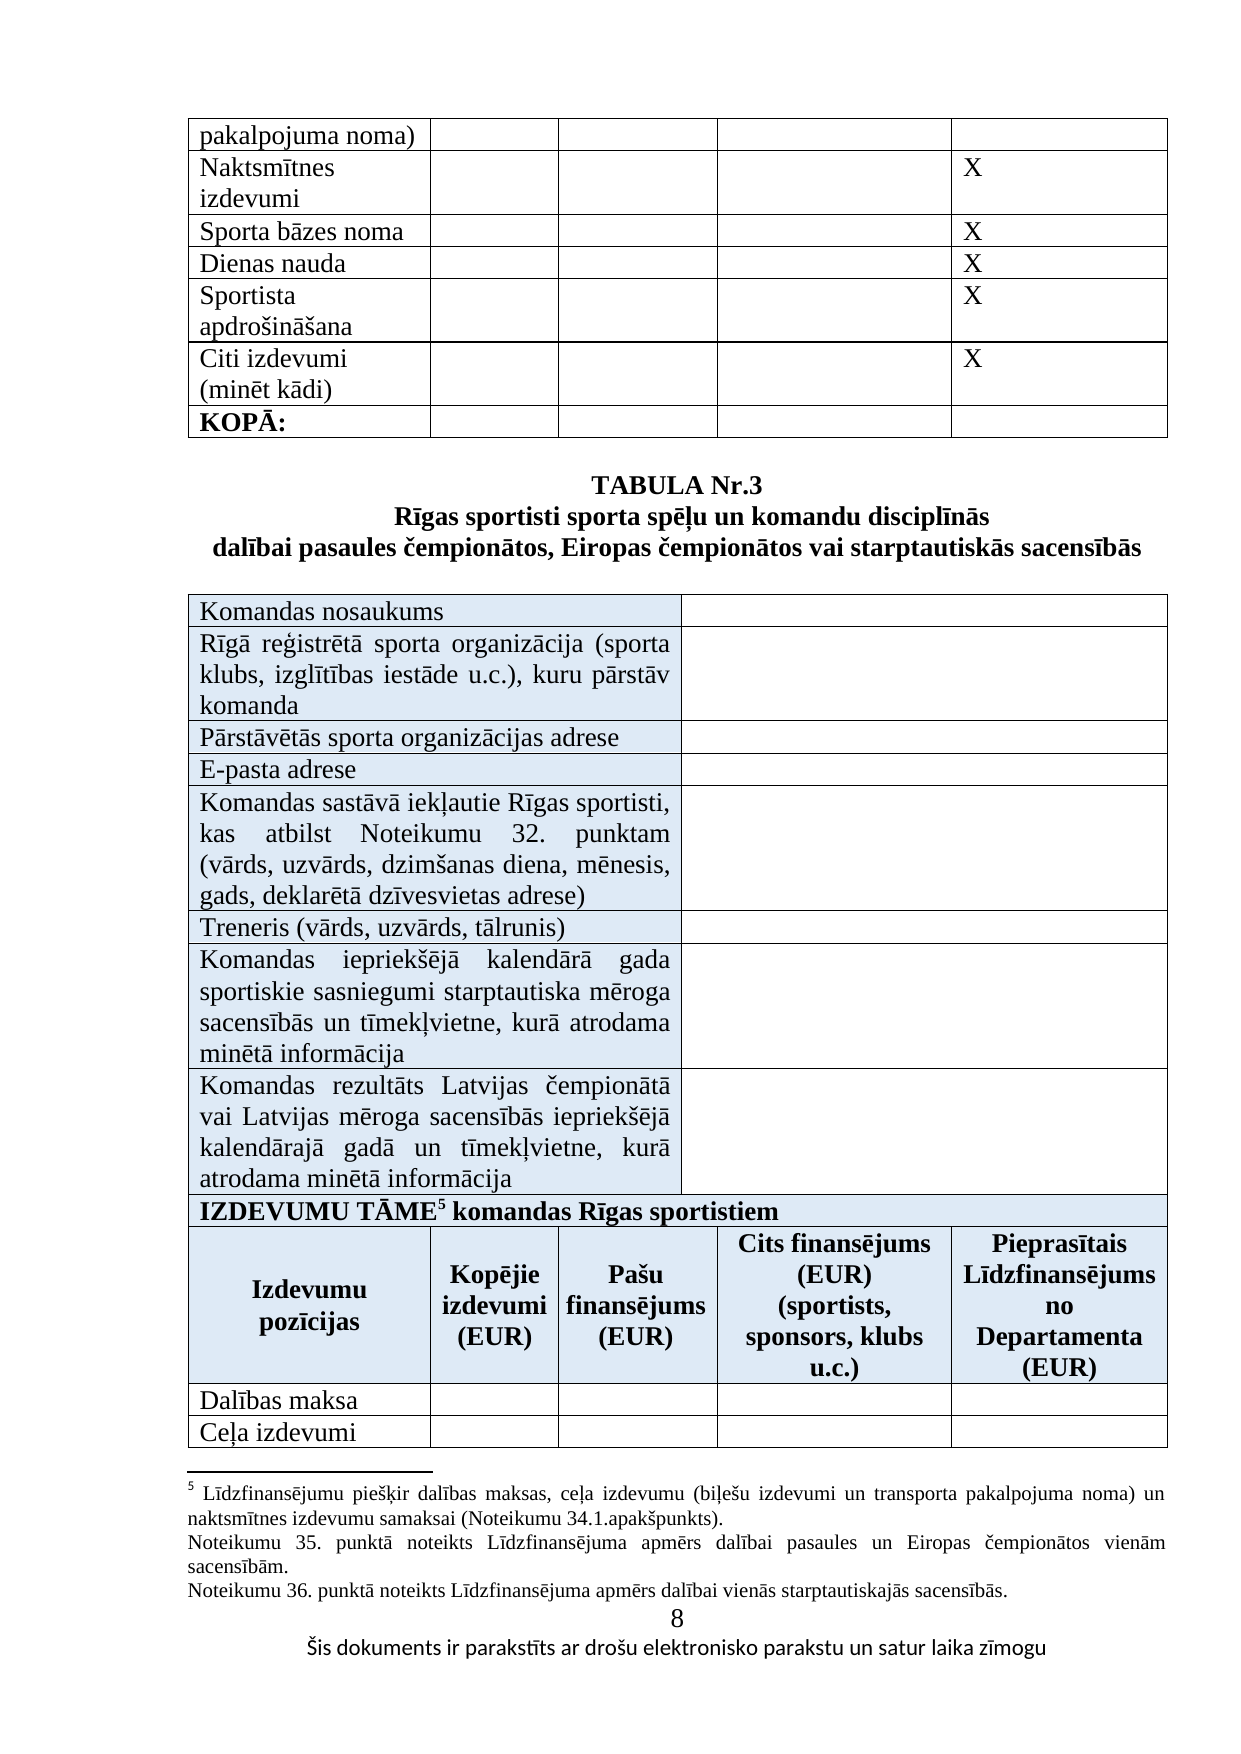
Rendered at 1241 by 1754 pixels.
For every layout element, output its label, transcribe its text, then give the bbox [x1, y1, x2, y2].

table_cell [559, 1416, 717, 1447]
text dalībai pasaules čempionātos, Eiropas čempionātos vai starptautiskās sacensībās [187, 531, 1167, 562]
text Rīgas sportisti sporta spēļu un komandu disciplīnās [187, 500, 1167, 531]
table_cell [559, 119, 717, 150]
table_cell Komandas iepriekšējā kalendārā gada sportiskie sasniegumi starptautiska mēroga sacensībās un tīmekļvietne, kurā atrodama minētā informācija [189, 944, 681, 1068]
table_cell IZDEVUMU TĀME komandas Rīgas sportistiem [189, 1195, 1167, 1226]
table_cell [559, 406, 717, 437]
table_cell X [952, 247, 1167, 278]
table_cell [718, 343, 951, 405]
text TABULA Nr.3 [187, 469, 1167, 500]
table_header Komandas nosaukums [189, 595, 681, 626]
table_cell [718, 247, 951, 278]
table_cell [682, 1069, 1167, 1194]
table_cell Rīgā reģistrētā sporta organizācija (sporta klubs, izglītības iestāde u.c.), kuru pārstāv komanda [189, 627, 681, 720]
table_cell [431, 279, 558, 341]
table_cell X [952, 215, 1167, 246]
table_cell [431, 343, 558, 405]
table_cell Naktsmītnes izdevumi [189, 151, 430, 214]
table_cell [559, 151, 717, 214]
table_cell Komandas rezultāts Latvijas čempionātā vai Latvijas mēroga sacensībās iepriekšējā kalendārajā gadā un tīmekļvietne, kurā atrodama minētā informācija [189, 1069, 681, 1194]
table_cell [189, 1416, 430, 1447]
table_cell X [952, 279, 1167, 341]
table_cell [682, 721, 1167, 752]
table_cell X [952, 151, 1167, 214]
table_cell [431, 1416, 558, 1447]
table_cell [718, 279, 951, 341]
table_cell [682, 754, 1167, 785]
table_cell [718, 151, 951, 214]
table_cell [718, 406, 951, 437]
table_cell [682, 944, 1167, 1068]
table_cell [431, 1384, 558, 1415]
table_cell Treneris (vārds, uzvārds, tālrunis) [189, 911, 681, 942]
table_cell [559, 279, 717, 341]
table_cell [559, 1384, 717, 1415]
table_cell Cits finansējums (EUR) (sportists, sponsors, klubs u.c.) [718, 1227, 951, 1383]
table_cell [952, 1384, 1167, 1415]
table_cell [952, 406, 1167, 437]
table_cell [718, 119, 951, 150]
table_cell Dalības maksa [189, 1384, 430, 1415]
table_cell [718, 215, 951, 246]
table_cell Dienas nauda [189, 247, 430, 278]
table_cell Sporta bāzes noma [189, 215, 430, 246]
table_cell KOPĀ: [189, 406, 430, 437]
table_cell Izdevumu pozīcijas [189, 1227, 430, 1383]
table_cell E-pasta adrese [189, 754, 681, 785]
table_cell [431, 247, 558, 278]
table_cell [952, 119, 1167, 150]
table_cell [431, 406, 558, 437]
table_cell [431, 215, 558, 246]
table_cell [189, 119, 430, 150]
table_cell [682, 627, 1167, 720]
table_cell [431, 119, 558, 150]
table_cell [431, 151, 558, 214]
table_cell [559, 247, 717, 278]
table_cell [682, 911, 1167, 942]
table_cell Kopējie izdevumi (EUR) [431, 1227, 558, 1383]
table_cell Pašu finansējums (EUR) [559, 1227, 717, 1383]
table_cell Komandas sastāvā iekļautie Rīgas sportisti, kas atbilst Noteikumu 32. punktam (vārds, uzvārds, dzimšanas diena, mēnesis, gads, deklarētā dzīvesvietas adrese) [189, 786, 681, 910]
table_cell [718, 1416, 951, 1447]
table_cell [559, 343, 717, 405]
table_cell [682, 786, 1167, 910]
table_header [682, 595, 1167, 626]
table_cell X [952, 343, 1167, 405]
table_cell Citi izdevumi (minēt kādi) [189, 343, 430, 405]
table_cell [718, 1384, 951, 1415]
table_cell [952, 1416, 1167, 1447]
table_cell Pārstāvētās sporta organizācijas adrese [189, 721, 681, 752]
table_cell Pieprasītais Līdzfinansējums no Departamenta (EUR) [952, 1227, 1167, 1383]
table_cell Sportista apdrošināšana [189, 279, 430, 341]
table_cell [559, 215, 717, 246]
